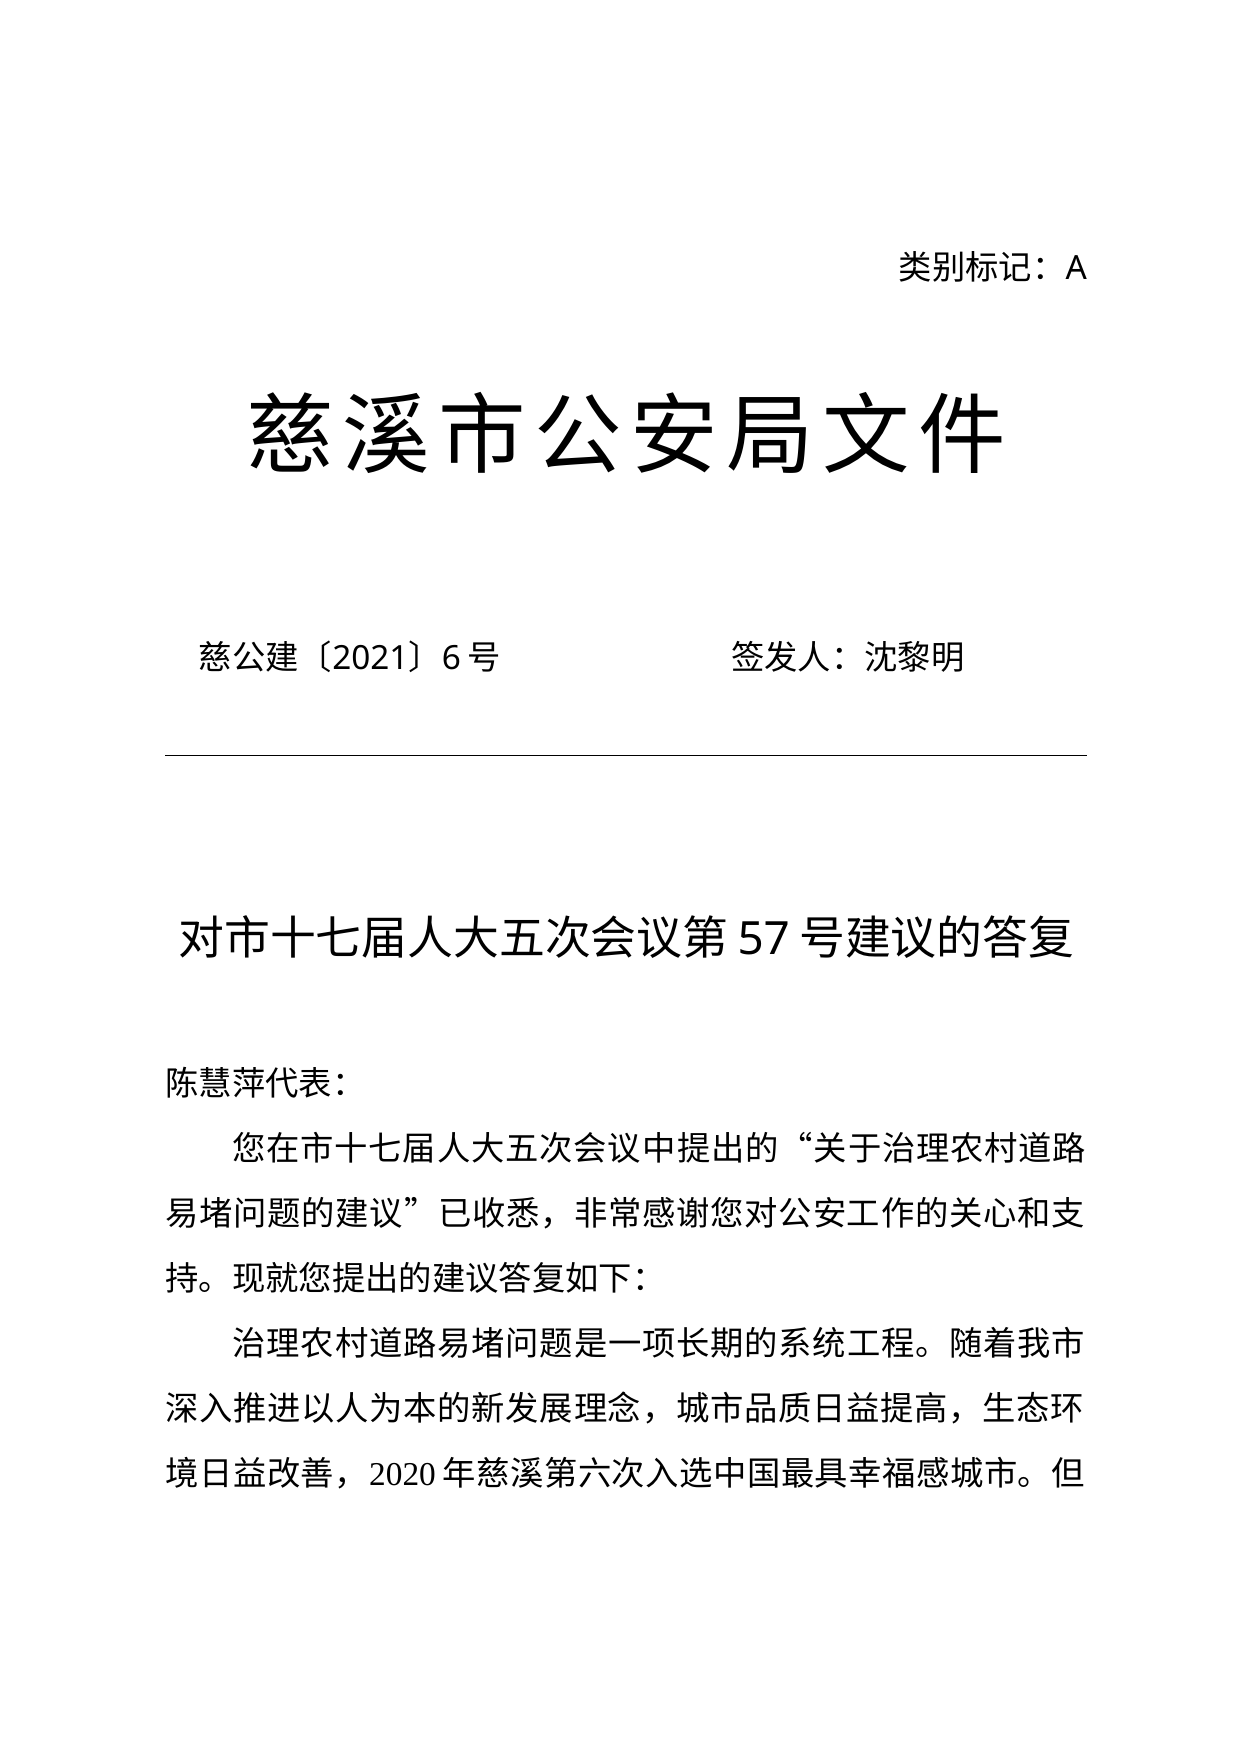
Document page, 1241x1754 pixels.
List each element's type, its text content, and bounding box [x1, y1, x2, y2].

text 慈公建〔2021〕6号 签发人：沈黎明 [165, 623, 1087, 688]
text 对市十七届人大五次会议第57号建议的答复 [165, 886, 1087, 983]
text 您在市十七届人大五次会议中提出的“关于治理农村道路易堵问题的建议”已收悉，非常感谢您对公安工作的关心和支持。现就您提出的建议答复如下： [165, 1113, 1087, 1308]
text 慈溪市公安局文件 [165, 363, 1087, 493]
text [165, 1308, 1087, 1503]
text 陈慧萍代表： [165, 1048, 1087, 1113]
text 类别标记：A [165, 233, 1087, 298]
